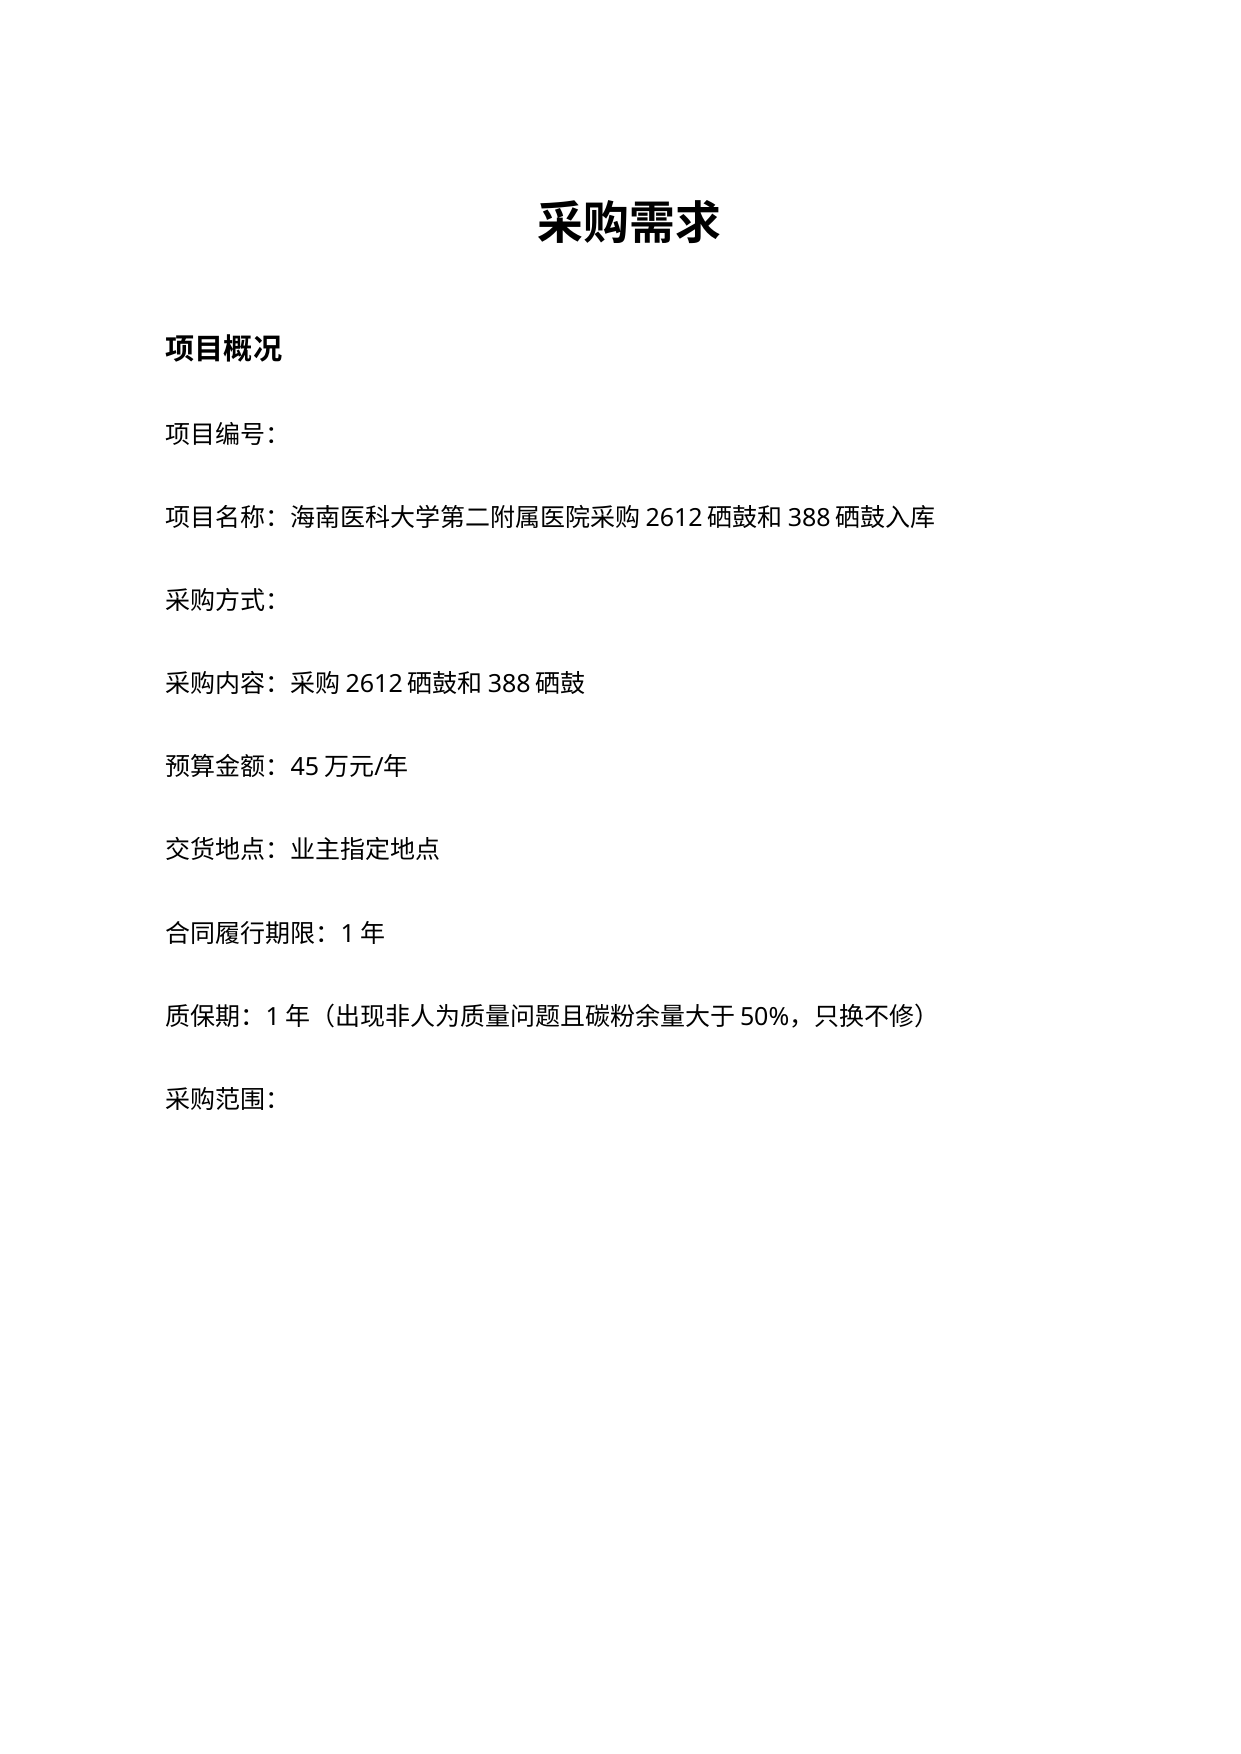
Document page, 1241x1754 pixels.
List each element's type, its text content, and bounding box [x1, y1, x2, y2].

text 采购范围： [165, 1065, 1092, 1130]
text 交货地点：业主指定地点 [165, 816, 1092, 881]
subtitle 采购需求 [165, 171, 1092, 268]
text 采购方式： [165, 566, 1092, 631]
text 项目编号： [165, 400, 1092, 465]
text 质保期：1年（出现非人为质量问题且碳粉余量大于50%，只换不修） [165, 982, 1092, 1047]
text 项目概况 [165, 314, 1092, 379]
text 项目名称：海南医科大学第二附属医院采购2612硒鼓和388硒鼓入库 [165, 483, 1092, 548]
text 合同履行期限：1年 [165, 899, 1092, 964]
text 采购内容：采购2612硒鼓和388硒鼓 [165, 649, 1092, 714]
text 预算金额：45万元/年 [165, 732, 1092, 797]
